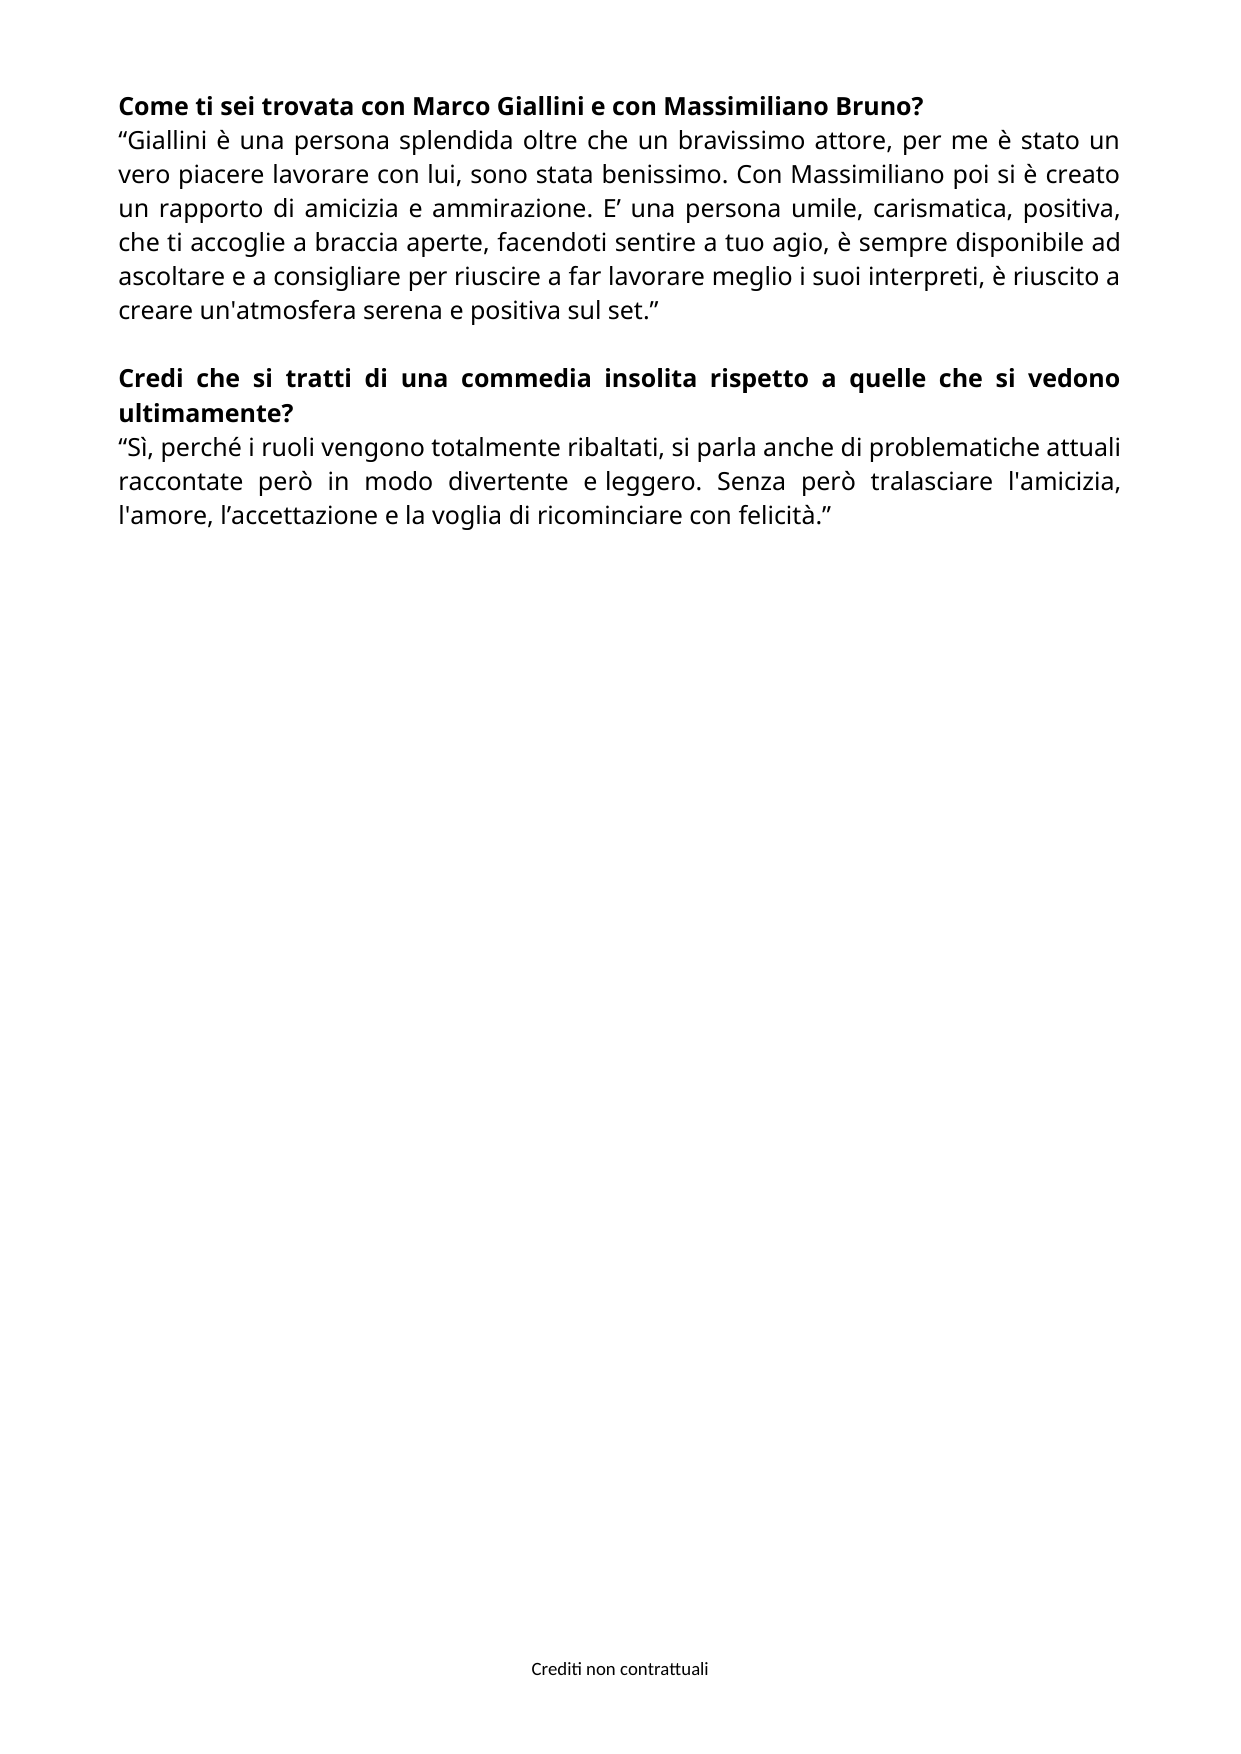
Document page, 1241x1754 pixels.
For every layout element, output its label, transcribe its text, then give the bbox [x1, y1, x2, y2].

text Come ti sei trovata con Marco Giallini e con Massimiliano Bruno? [118, 89, 1122, 123]
text “Sì, perché i ruoli vengono totalmente ribaltati, si parla anche di problematiche attuali raccontate però in modo divertente e leggero. Senza però tralasciare l'amicizia, l'amore, l’accettazione e la voglia di ricominciare con felicità.” [118, 429, 1122, 531]
text “Giallini è una persona splendida oltre che un bravissimo attore, per me è stato un vero piacere lavorare con lui, sono stata benissimo. Con Massimiliano poi si è creato un rapporto di amicizia e ammirazione. E’ una persona umile, carismatica, positiva, che ti accoglie a braccia aperte, facendoti sentire a tuo agio, è sempre disponibile ad ascoltare e a consigliare per riuscire a far lavorare meglio i suoi interpreti, è riuscito a creare un'atmosfera serena e positiva sul set.” [118, 123, 1122, 327]
text Credi che si tratti di una commedia insolita rispetto a quelle che si vedono ultimamente? [118, 361, 1122, 429]
